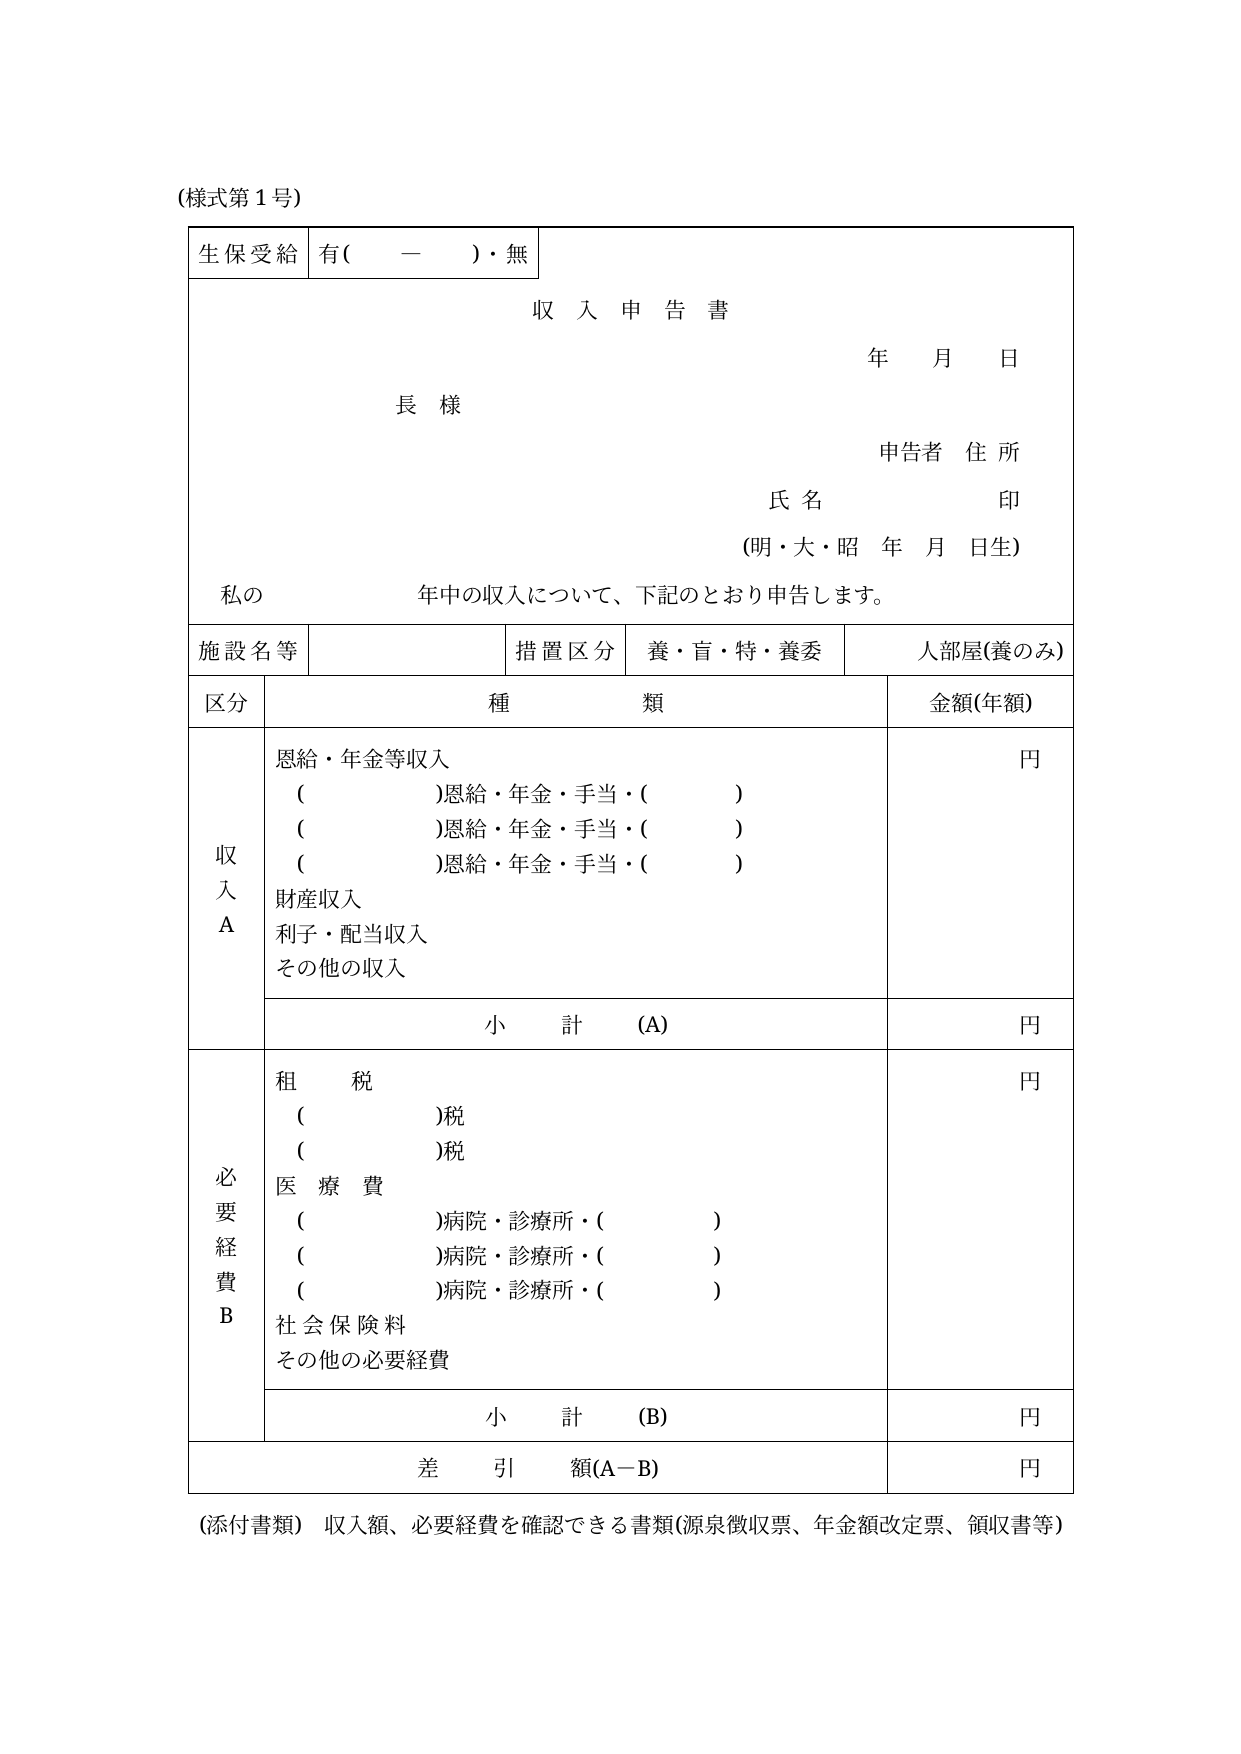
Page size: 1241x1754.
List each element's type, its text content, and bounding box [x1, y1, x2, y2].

table_cell 小計(B) [265, 1390, 887, 1441]
table_cell 養・盲・特・養委 [626, 625, 844, 675]
table_header [539, 228, 1073, 278]
table_cell 種類 [265, 676, 887, 727]
table_cell 区分 [189, 676, 264, 727]
table_cell 施設名等 [189, 625, 308, 675]
table_cell 円 [888, 999, 1073, 1049]
table_cell 恩給・年金等収入 ( )恩給・年金・手当・( ) ( )恩給・年金・手当・( ) ( )恩給・年金・手当・( ) 財産収入 利子・配当収入 その他の収入 [265, 728, 887, 997]
table_cell 円 [888, 1050, 1073, 1389]
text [199, 1506, 1063, 1541]
table_cell 収入A [189, 728, 264, 1049]
table_cell 人部屋(養のみ) [845, 625, 1073, 675]
table_cell 収入申告書 年 月 日 長 様 申告者 住所 氏名 印 (明・大・昭 年 月 日生) 私の 年中の収入について、下記のとおり申告します。 [189, 278, 1073, 623]
table_cell 円 [888, 1442, 1073, 1493]
text (様式第1号) [177, 179, 1063, 214]
table_cell 円 [888, 1390, 1073, 1441]
table_cell [309, 625, 505, 675]
table_cell 必要経費B [189, 1050, 264, 1441]
table_header 有( ― )・無 [309, 228, 538, 278]
table_cell 措置区分 [506, 625, 625, 675]
table_header 生保受給 [189, 228, 308, 278]
table_cell 差引額(A－B) [189, 1442, 887, 1493]
table_cell 租税 ( )税 ( )税 医療費 ( )病院・診療所・( ) ( )病院・診療所・( ) ( )病院・診療所・( ) 社会保険料 その他の必要経費 [265, 1050, 887, 1389]
table_cell 金額(年額) [888, 676, 1073, 727]
table_cell 小計(A) [265, 999, 887, 1049]
table_cell 円 [888, 728, 1073, 997]
